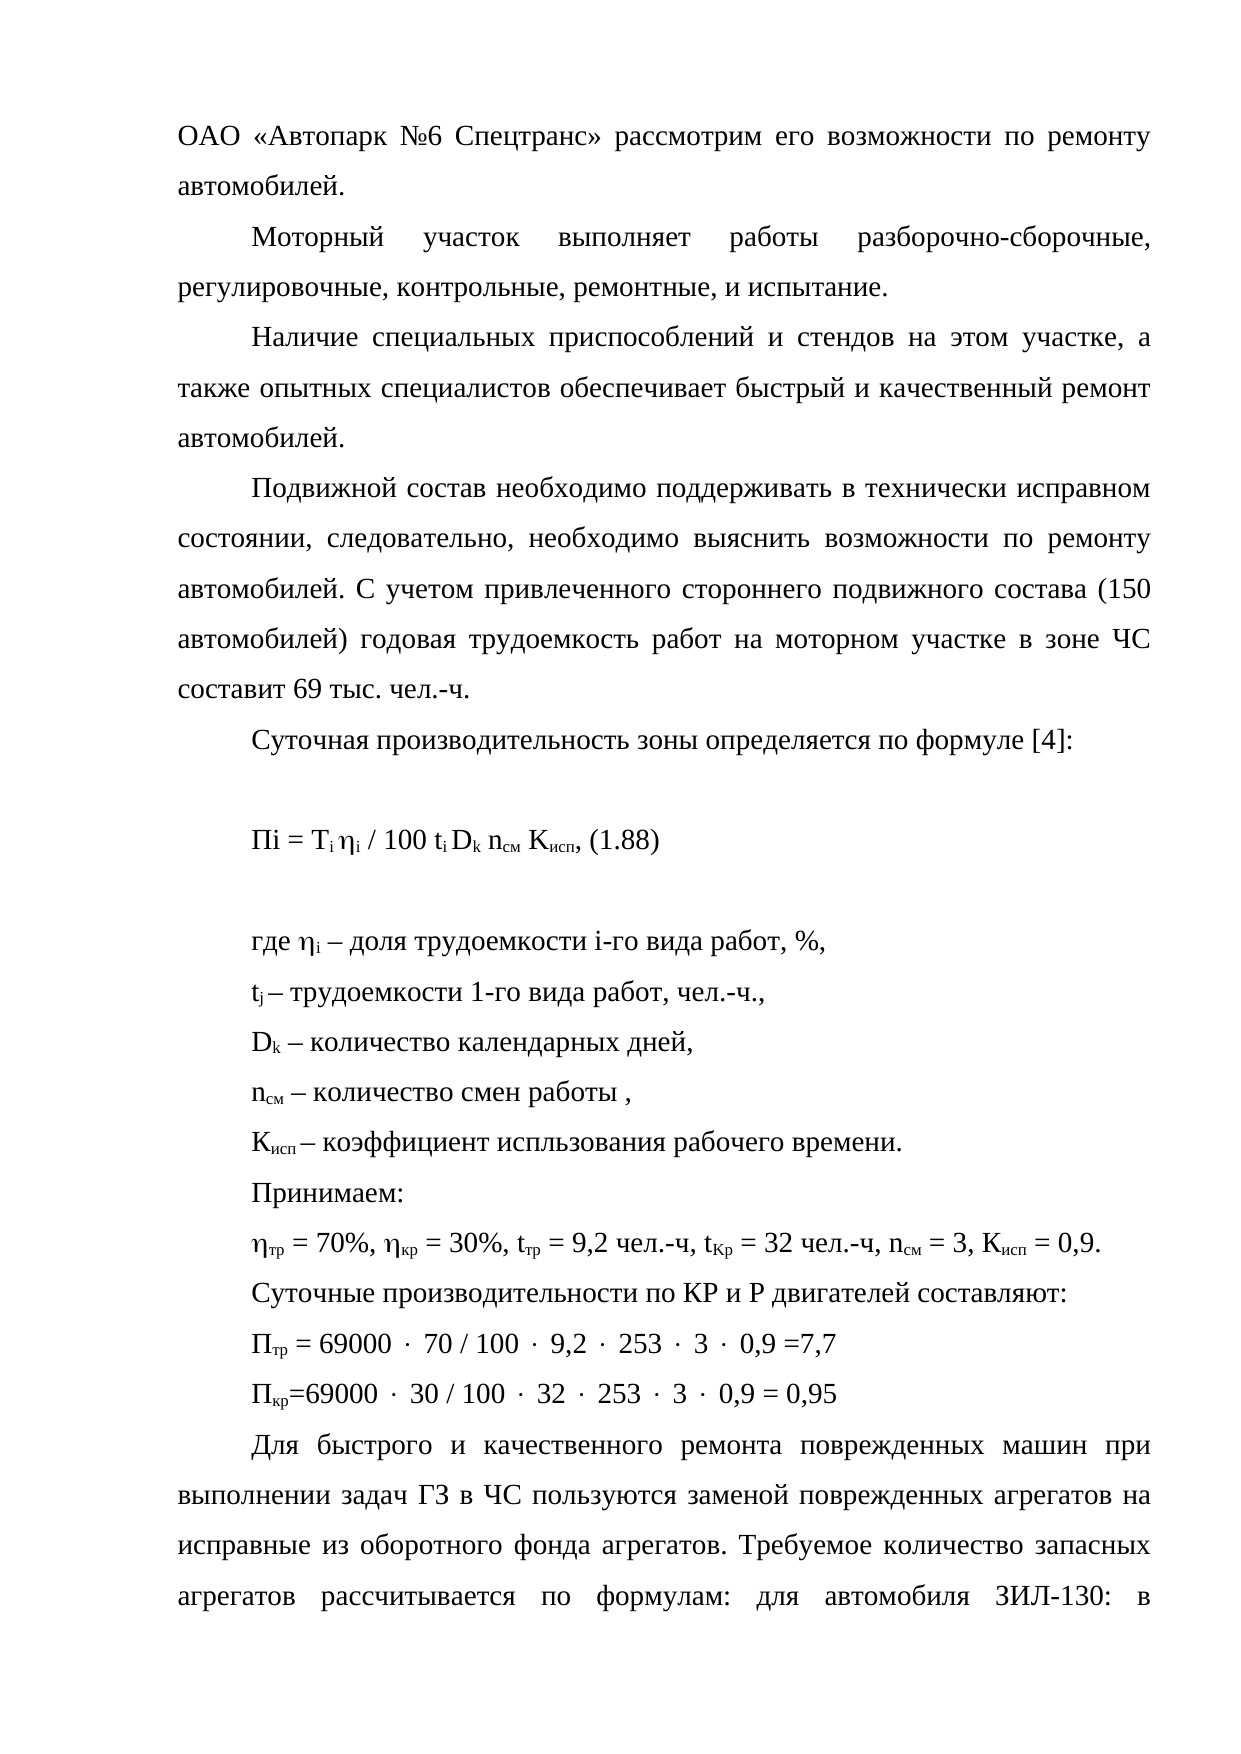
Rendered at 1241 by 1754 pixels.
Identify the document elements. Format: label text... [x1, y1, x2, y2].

text Птр = 69000 70 / 100 9,2 253 3 0,9 =7,7 [177, 1326, 1152, 1359]
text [177, 118, 1152, 202]
text nсм – количество смен работы , [177, 1074, 1152, 1108]
text где i – доля трудоемкости i-го вида работ, %, [177, 923, 1152, 957]
text тр = 70%, кр = 30%, tтр = 9,2 чел.-ч, tKp = 32 чел.-ч, nсм = 3, Кисп = 0,9. [177, 1225, 1152, 1259]
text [177, 1427, 1152, 1611]
text Моторный участок выполняет работы разборочно-сборочные, регулировочные, контрольные, ремонтные, и испытание. [177, 219, 1152, 303]
text Dk – количество календарных дней, [177, 1024, 1152, 1057]
text tj – трудоемкости 1-го вида работ, чел.-ч., [177, 974, 1152, 1007]
text Кисп – коэффициент испльзования рабочего времени. [177, 1124, 1152, 1158]
text Наличие специальных приспособлений и стендов на этом участке, а также опытных специалистов обеспечивает быстрый и качественный ремонт автомобилей. [177, 319, 1152, 453]
text Пi = Тi i / 100 ti Dk ncм Kисп, (1.88) [177, 822, 1152, 856]
text Пкр=69000 30 / 100 32 253 3 0,9 = 0,95 [177, 1376, 1152, 1410]
text Принимаем: [177, 1175, 1152, 1208]
text Суточная производительность зоны определяется по формуле [4]: [177, 722, 1152, 755]
text Суточные производительности по КР и Р двигателей составляют: [177, 1276, 1152, 1309]
text Подвижной состав необходимо поддерживать в технически исправном состоянии, следовательно, необходимо выяснить возможности по ремонту автомобилей. С учетом привлеченного стороннего подвижного состава (150 автомобилей) годовая трудоемкость работ на моторном участке в зоне ЧС составит 69 тыс. чел.-ч. [177, 470, 1152, 705]
